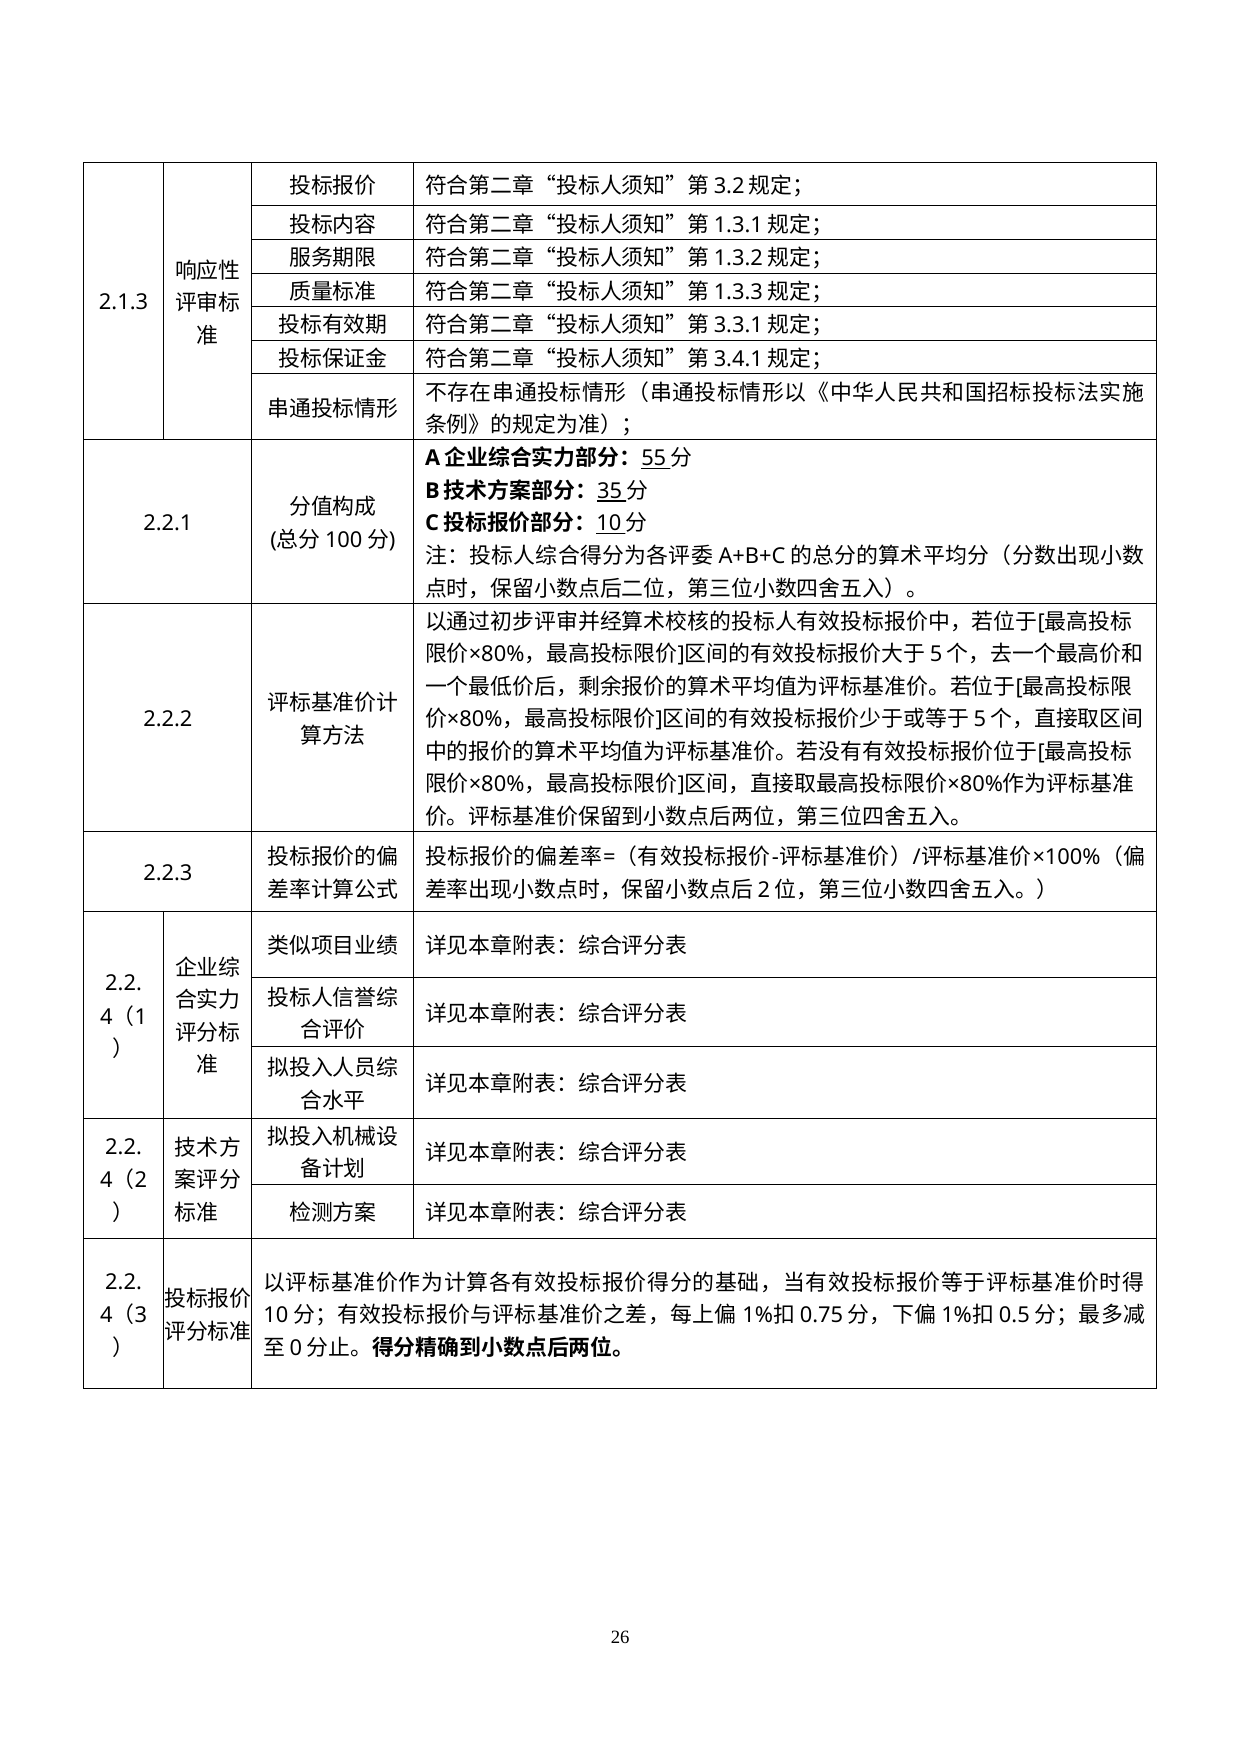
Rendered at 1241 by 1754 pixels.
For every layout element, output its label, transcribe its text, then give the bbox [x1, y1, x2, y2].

table_cell 符合第二章“投标人须知”第3.3.1规定； [414, 307, 1156, 339]
table_cell 拟投入机械设备计划 [252, 1119, 413, 1183]
table_cell 质量标准 [252, 274, 413, 306]
table_cell 2.2.4（2） [84, 1119, 163, 1237]
table_cell 投标有效期 [252, 307, 413, 339]
table_cell 投标报价的偏差率计算公式 [252, 832, 413, 911]
table_cell 符合第二章“投标人须知”第3.4.1规定； [414, 341, 1156, 373]
table_cell 企业综合实力评分标准 [164, 912, 251, 1117]
table_cell 符合第二章“投标人须知”第1.3.1规定； [414, 206, 1156, 239]
table_cell 2.2.3 [84, 832, 251, 911]
table_cell 投标报价的偏差率=（有效投标报价-评标基准价）/评标基准价×100%（偏差率出现小数点时，保留小数点后2位，第三位小数四舍五入。） [414, 832, 1156, 911]
table_cell 符合第二章“投标人须知”第3.2规定； [414, 163, 1156, 205]
table_cell 2.2.2 [84, 604, 251, 831]
table_cell 2.2.1 [84, 440, 251, 603]
table_cell A企业综合实力部分：55分 B技术方案部分：35分 C投标报价部分：10分 注：投标人综合得分为各评委A+B+C的总分的算术平均分（分数出现小数点时，保留小数点后二位，第三位小数四舍五入）。 [414, 440, 1156, 603]
table_cell 检测方案 [252, 1185, 413, 1237]
table_cell 分值构成 (总分100分) [252, 440, 413, 603]
table_cell 详见本章附表：综合评分表 [414, 912, 1156, 977]
table_cell 不存在串通投标情形（串通投标情形以《中华人民共和国招标投标法实施条例》的规定为准）； [414, 374, 1156, 439]
table_cell 投标内容 [252, 206, 413, 239]
table_cell 投标报价评分标准 [164, 1239, 251, 1388]
table_cell 服务期限 [252, 240, 413, 272]
table_cell 投标报价 [252, 163, 413, 205]
table_cell 详见本章附表：综合评分表 [414, 1119, 1156, 1183]
table_cell 投标保证金 [252, 341, 413, 373]
table_cell 2.2.4（1） [84, 912, 163, 1117]
table_cell 详见本章附表：综合评分表 [414, 978, 1156, 1046]
table_cell 详见本章附表：综合评分表 [414, 1047, 1156, 1117]
table_cell 详见本章附表：综合评分表 [414, 1185, 1156, 1237]
table_cell 评标基准价计算方法 [252, 604, 413, 831]
table_cell 以评标基准价作为计算各有效投标报价得分的基础，当有效投标报价等于评标基准价时得10分；有效投标报价与评标基准价之差，每上偏1%扣0.75分，下偏1%扣0.5分；最多减至0分止。得分精确到小数点后两位。 [252, 1239, 1156, 1388]
table_cell 拟投入人员综合水平 [252, 1047, 413, 1117]
table_cell 类似项目业绩 [252, 912, 413, 977]
table_cell 响应性评审标准 [164, 163, 251, 439]
table_cell 2.1.3 [84, 163, 163, 439]
table_cell 符合第二章“投标人须知”第1.3.2规定； [414, 240, 1156, 272]
table_cell 技术方案评分标准 [164, 1119, 251, 1237]
table_cell 以通过初步评审并经算术校核的投标人有效投标报价中，若位于[最高投标限价×80%，最高投标限价]区间的有效投标报价大于5个，去一个最高价和一个最低价后，剩余报价的算术平均值为评标基准价。若位于[最高投标限价×80%，最高投标限价]区间的有效投标报价少于或等于5个，直接取区间中的报价的算术平均值为评标基准价。若没有有效投标报价位于[最高投标限价×80%，最高投标限价]区间，直接取最高投标限价×80%作为评标基准价。评标基准价保留到小数点后两位，第三位四舍五入。 [414, 604, 1156, 831]
table_cell 2.2.4（3） [84, 1239, 163, 1388]
table_cell 投标人信誉综合评价 [252, 978, 413, 1046]
table_cell 符合第二章“投标人须知”第1.3.3规定； [414, 274, 1156, 306]
table_cell 串通投标情形 [252, 374, 413, 439]
